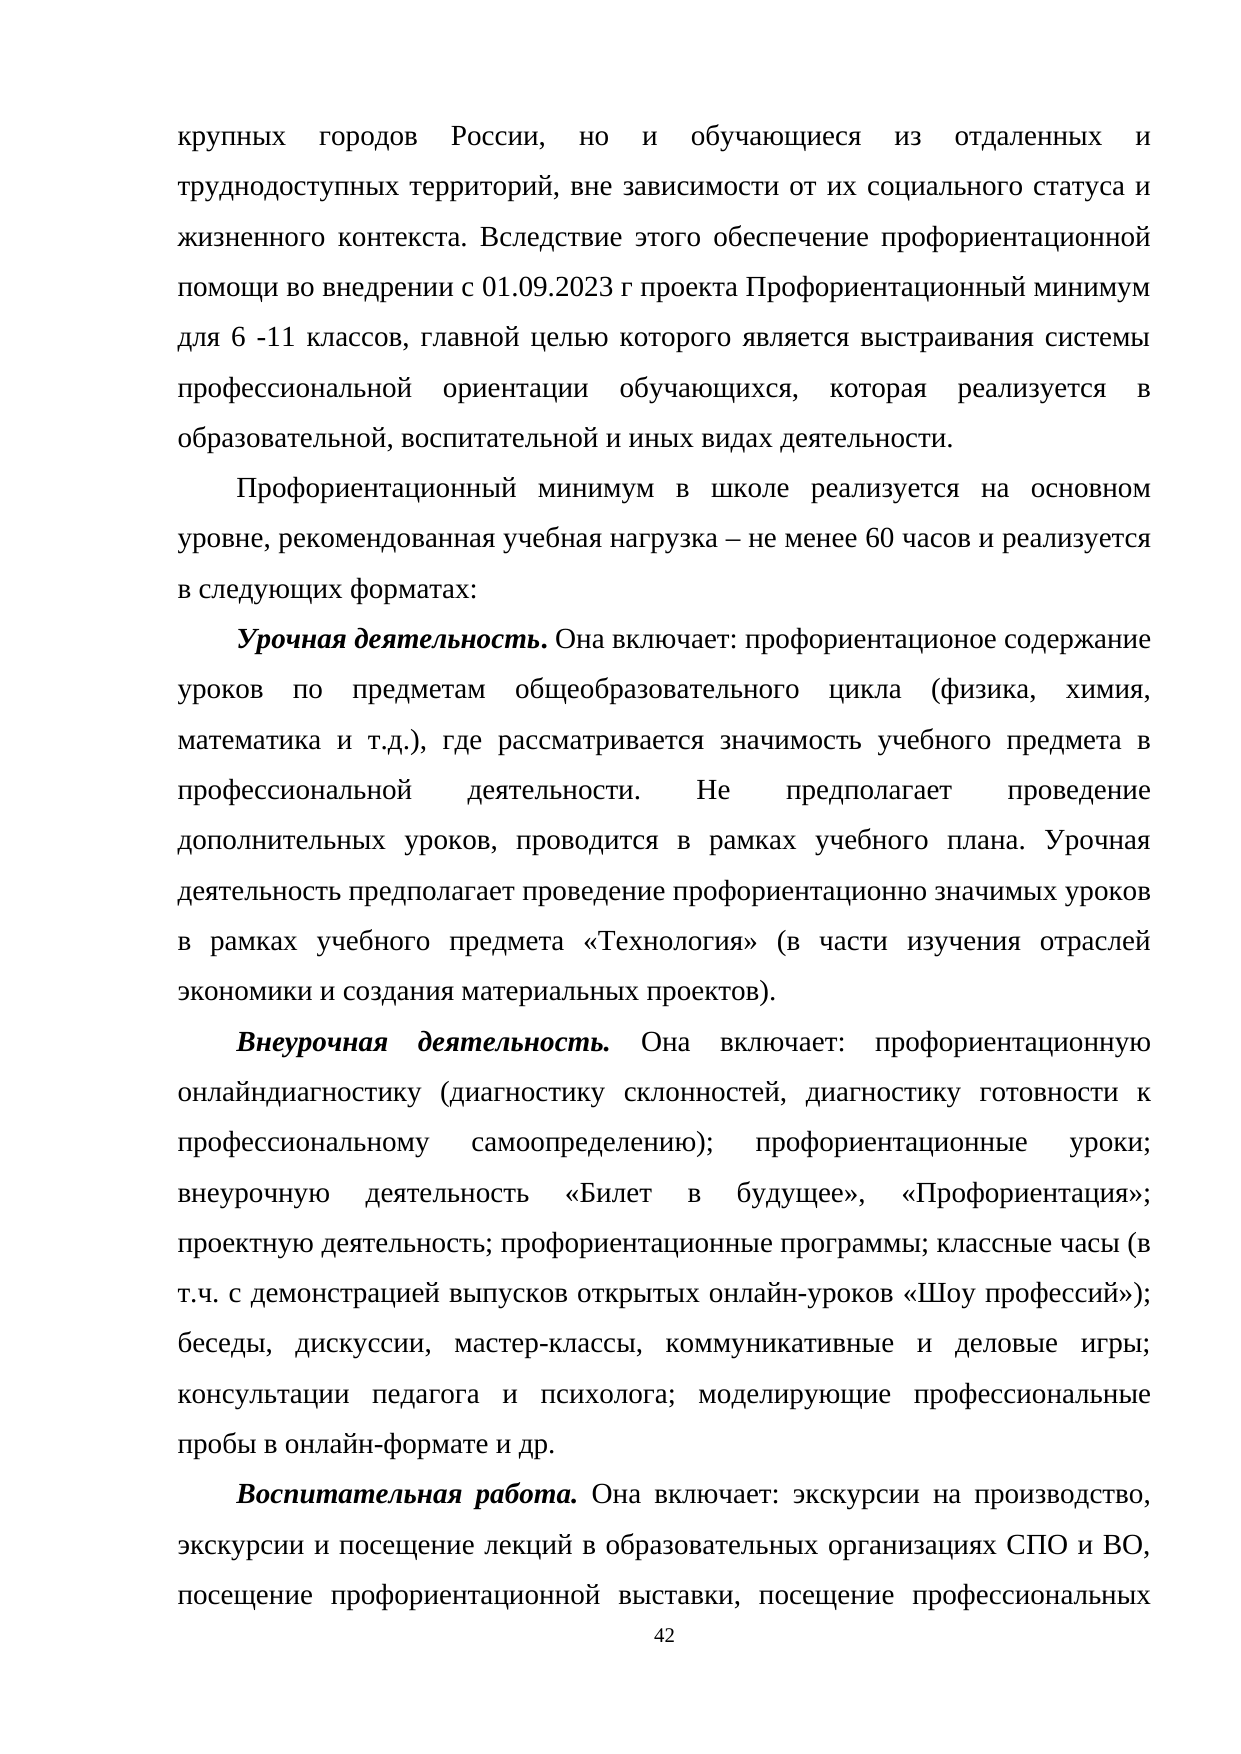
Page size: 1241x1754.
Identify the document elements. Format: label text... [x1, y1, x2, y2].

text Урочная деятельность. Она включает: профориентационое содержание уроков по предметам общеобразовательного цикла (физика, химия, математика и т.д.), где рассматривается значимость учебного предмета в профессиональной деятельности. Не предполагает проведение дополнительных уроков, проводится в рамках учебного плана. Урочная деятельность предполагает проведение профориентационно значимых уроков в рамках учебного предмета «Технология» (в части изучения отраслей экономики и создания материальных проектов). [177, 621, 1152, 1007]
text Внеурочная деятельность. Она включает: профориентационную онлайндиагностику (диагностику склонностей, диагностику готовности к профессиональному самоопределению); профориентационные уроки; внеурочную деятельность «Билет в будущее», «Профориентация»; проектную деятельность; профориентационные программы; классные часы (в т.ч. с демонстрацией выпусков открытых онлайн-уроков «Шоу профессий»); беседы, дискуссии, мастер-классы, коммуникативные и деловые игры; консультации педагога и психолога; моделирующие профессиональные пробы в онлайн-формате и др. [177, 1024, 1152, 1460]
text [177, 118, 1152, 453]
text Профориентационный минимум в школе реализуется на основном уровне, рекомендованная учебная нагрузка – не менее 60 часов и реализуется в следующих форматах: [177, 470, 1152, 604]
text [177, 1477, 1152, 1611]
